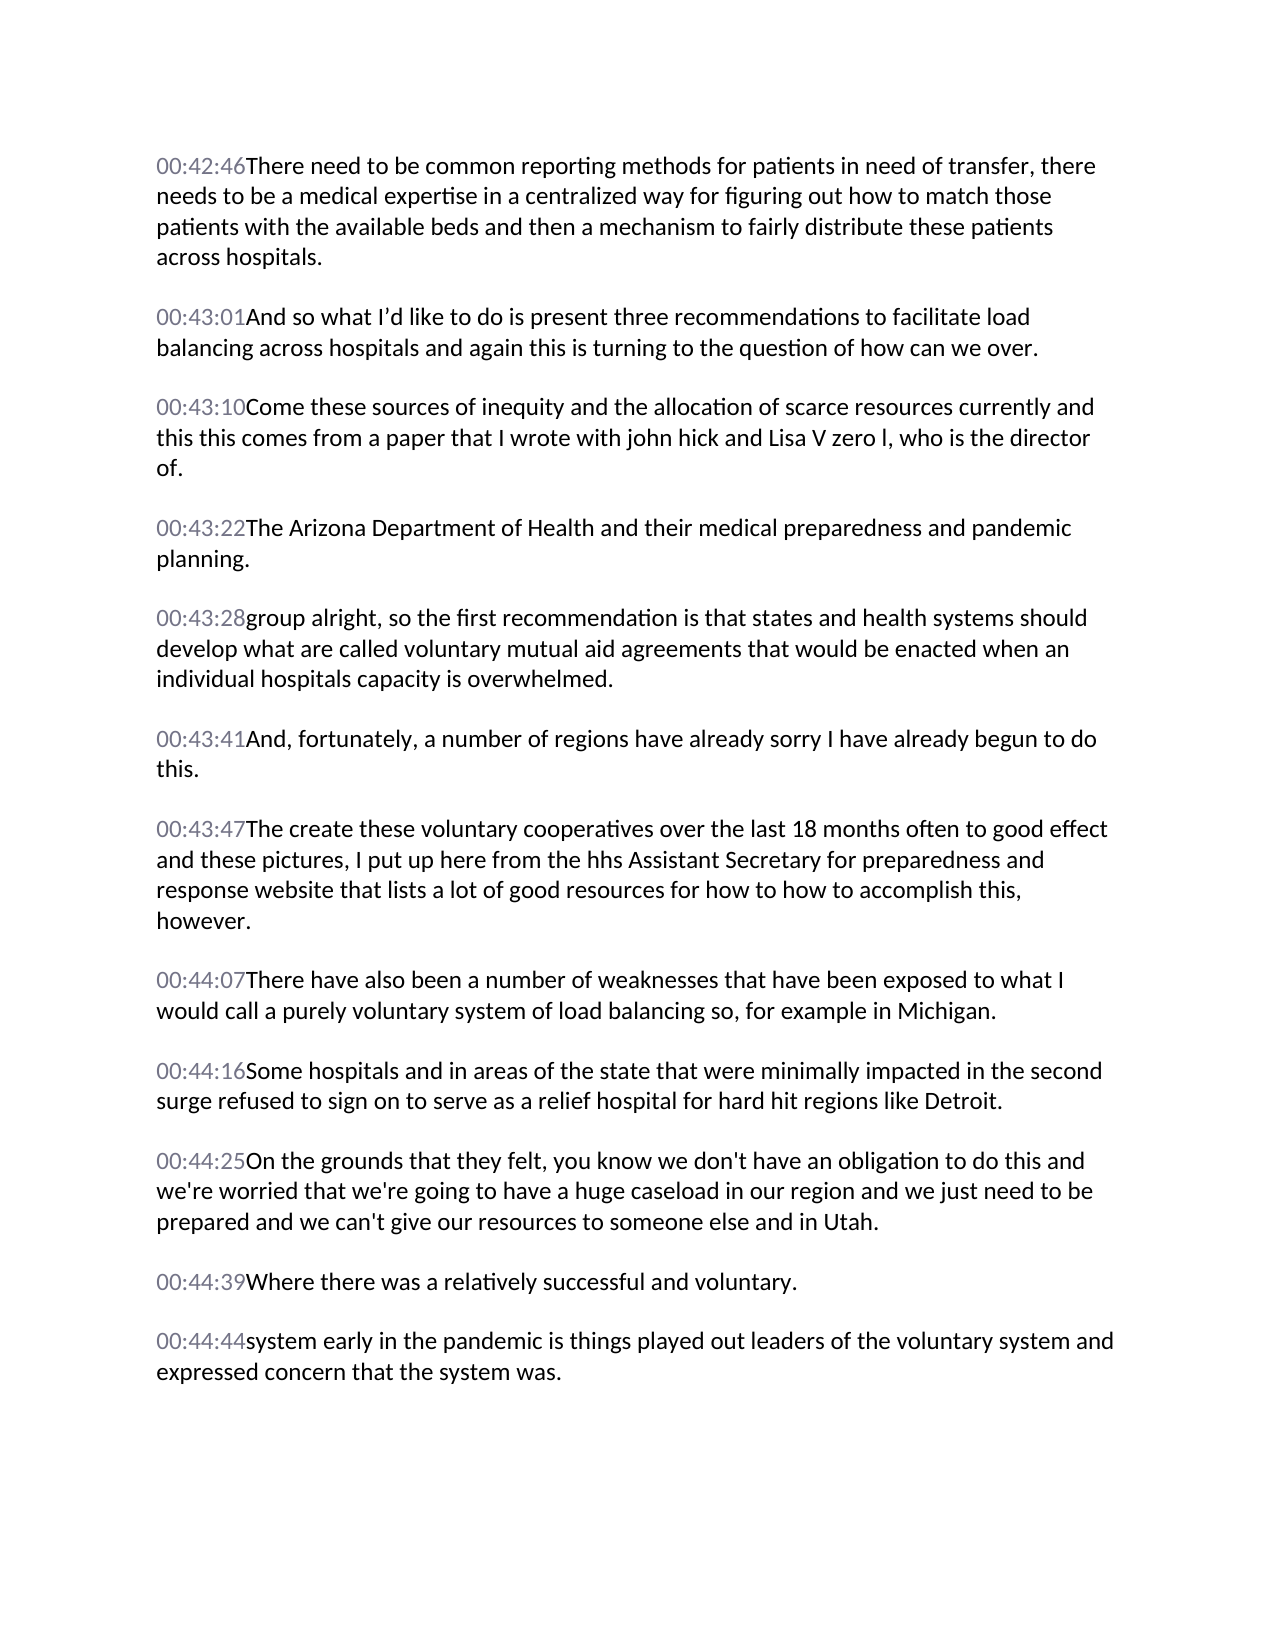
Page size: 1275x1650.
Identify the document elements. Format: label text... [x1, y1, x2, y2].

text 00:44:39Where there was a relatively successful and voluntary. [156, 1266, 1119, 1296]
text 00:43:01And so what I’d like to do is present three recommendations to facilitate load balancing across hospitals and again this is turning to the question of how can we over. [156, 301, 1119, 362]
text 00:42:46There need to be common reporting methods for patients in need of transfer, there needs to be a medical expertise in a centralized way for figuring out how to match those patients with the available beds and then a mechanism to fairly distribute these patients across hospitals. [156, 150, 1119, 272]
text 00:43:28group alright, so the first recommendation is that states and health systems should develop what are called voluntary mutual aid agreements that would be enacted when an individual hospitals capacity is overwhelmed. [156, 602, 1119, 694]
text 00:43:10Come these sources of inequity and the allocation of scarce resources currently and this this comes from a paper that I wrote with john hick and Lisa V zero l, who is the director of. [156, 391, 1119, 483]
text 00:43:47The create these voluntary cooperatives over the last 18 months often to good effect and these pictures, I put up here from the hhs Assistant Secretary for preparedness and response website that lists a lot of good resources for how to how to accomplish this, however. [156, 813, 1119, 935]
text 00:43:22The Arizona Department of Health and their medical preparedness and pandemic planning. [156, 512, 1119, 573]
text 00:44:07There have also been a number of weaknesses that have been exposed to what I would call a purely voluntary system of load balancing so, for example in Michigan. [156, 964, 1119, 1026]
text 00:44:44system early in the pandemic is things played out leaders of the voluntary system and expressed concern that the system was. [156, 1325, 1119, 1386]
text 00:44:25On the grounds that they felt, you know we don't have an obligation to do this and we're worried that we're going to have a huge caseload in our region and we just need to be prepared and we can't give our resources to someone else and in Utah. [156, 1145, 1119, 1237]
text 00:43:41And, fortunately, a number of regions have already sorry I have already begun to do this. [156, 723, 1119, 784]
text 00:44:16Some hospitals and in areas of the state that were minimally impacted in the second surge refused to sign on to serve as a relief hospital for hard hit regions like Detroit. [156, 1055, 1119, 1116]
